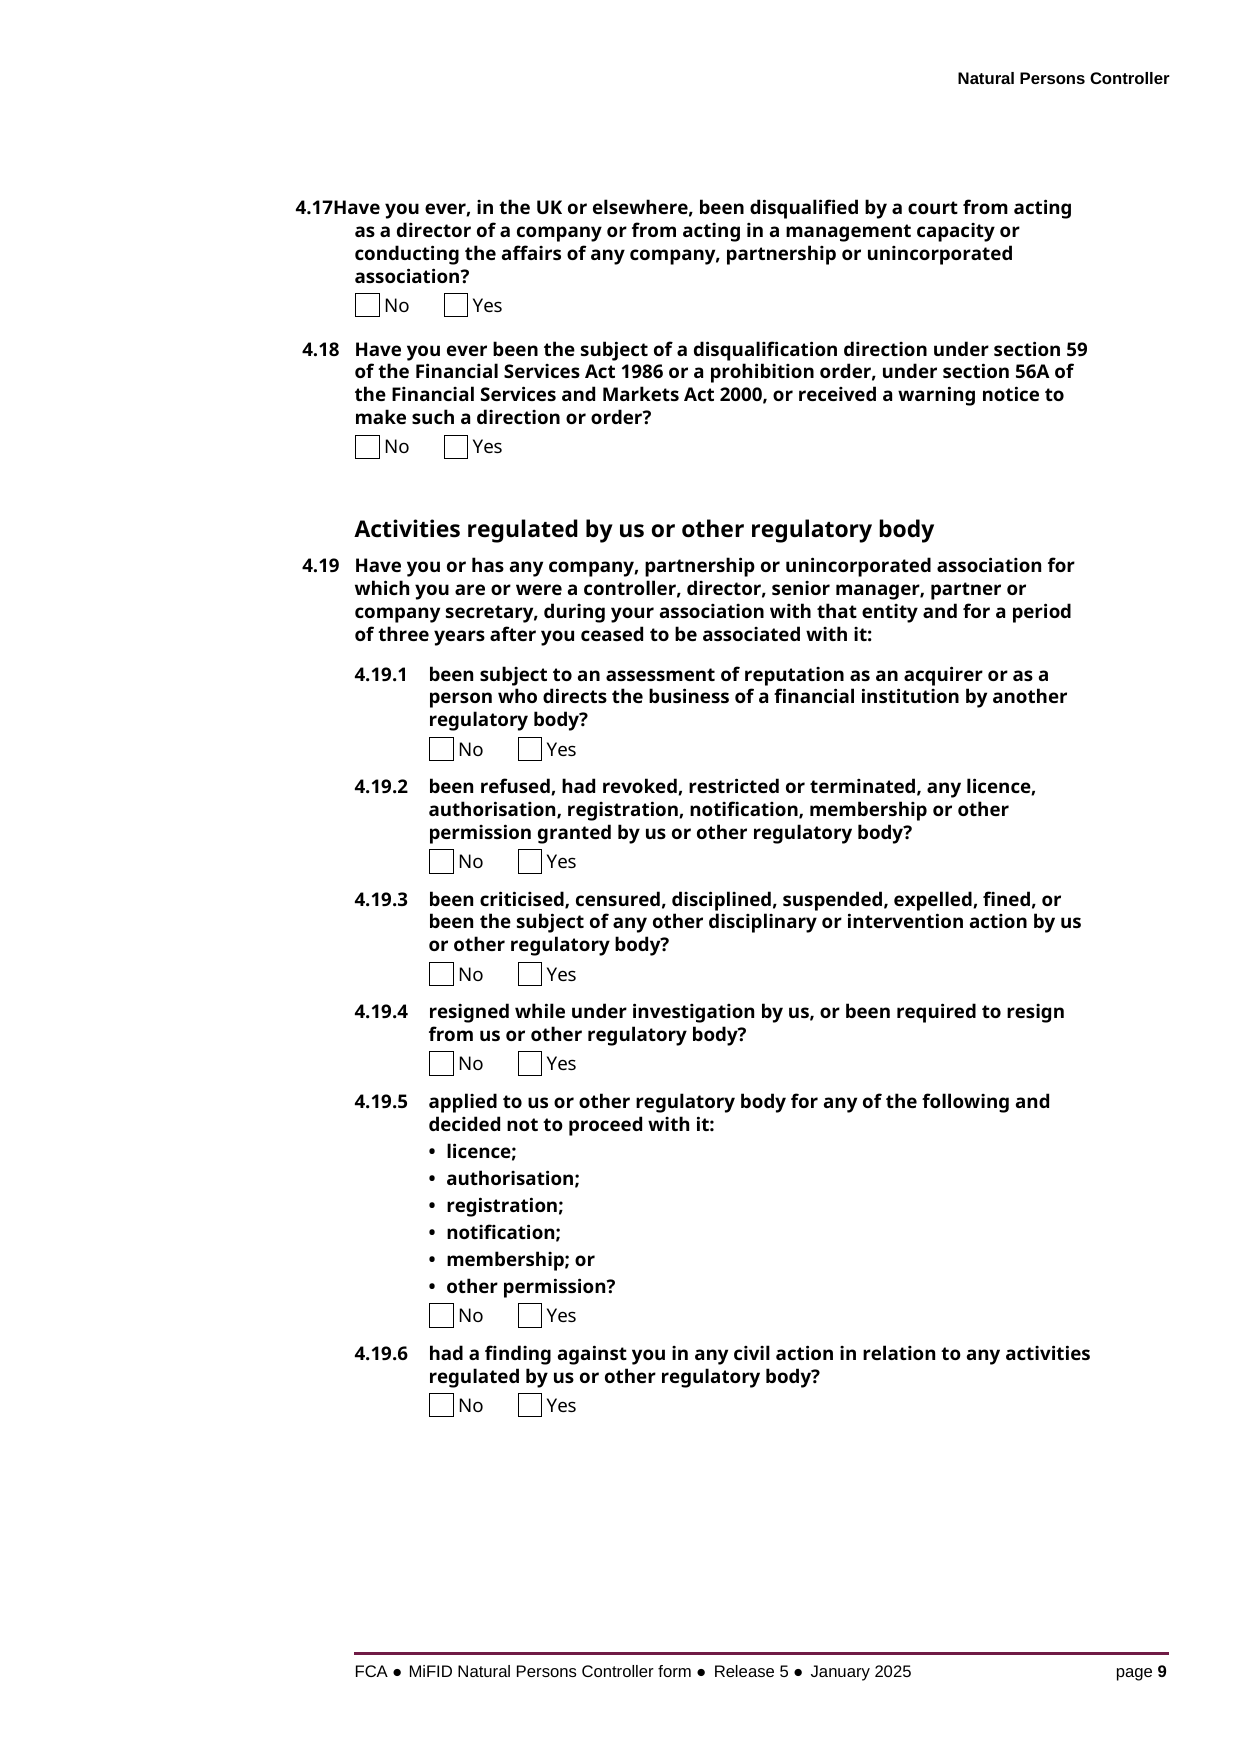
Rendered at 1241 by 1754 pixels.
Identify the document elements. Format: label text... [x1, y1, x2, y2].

text No Yes [542, 1052, 1093, 1075]
text No Yes [356, 436, 379, 458]
text No Yes [356, 294, 379, 316]
text No Yes [454, 850, 518, 873]
text No Yes [430, 738, 453, 760]
text 4.17 Have you ever, in the UK or elsewhere, been disqualified by a court from acting as a director of a company or from acting in a management capacity or conducting the affairs of any company, partnership or unincorporated association? [295, 196, 1093, 288]
text No Yes [380, 294, 444, 317]
text • notification; [428, 1221, 1169, 1244]
text • registration; [428, 1194, 1169, 1217]
text No Yes [454, 738, 518, 761]
text No Yes [380, 436, 444, 458]
text No Yes [519, 1304, 541, 1327]
text 4.19.5 applied to us or other regulatory body for any of the following and decided not to proceed with it: [354, 1090, 1093, 1136]
text • authorisation; [428, 1167, 1169, 1190]
text 4.19.2 been refused, had revoked, restricted or terminated, any licence, authorisation, registration, notification, membership or other permission granted by us or other regulatory body? [354, 775, 1093, 844]
text No Yes [454, 963, 518, 986]
text No Yes [519, 738, 541, 760]
text 4.19.6 had a finding against you in any civil action in relation to any activities regulated by us or other regulatory body? [354, 1342, 1093, 1388]
text No Yes [445, 436, 467, 458]
text No Yes [430, 850, 453, 873]
text No Yes [430, 1304, 453, 1327]
text No Yes [519, 1052, 541, 1075]
text No Yes [519, 963, 541, 985]
text 4.19.4 resigned while under investigation by us, or been required to resign from us or other regulatory body? [354, 1000, 1093, 1046]
text 4.19.1 been subject to an assessment of reputation as an acquirer or as a person who directs the business of a financial institution by another regulatory body? [354, 663, 1093, 731]
text No Yes [430, 1052, 453, 1075]
text • other permission? [428, 1275, 1169, 1298]
text 4.19.3 been criticised, censured, disciplined, suspended, expelled, fined, or been the subject of any other disciplinary or intervention action by us or other regulatory body? [354, 888, 1093, 956]
text No Yes [519, 1394, 541, 1416]
text 4.19 Have you or has any company, partnership or unincorporated association for which you are or were a controller, director, senior manager, partner or company secretary, during your association with that entity and for a period of three years after you ceased to be associated with it: [295, 554, 1093, 646]
text No Yes [468, 294, 1093, 317]
text No Yes [542, 1304, 1093, 1327]
text No Yes [430, 963, 453, 985]
text No Yes [519, 850, 541, 873]
text 4.18 Have you ever been the subject of a disqualification direction under section 59 of the Financial Services Act 1986 or a prohibition order, under section 56A of the Financial Services and Markets Act 2000, or received a warning notice to make such a direction or order? [295, 338, 1093, 429]
subtitle Activities regulated by us or other regulatory body [354, 511, 1169, 544]
text No Yes [430, 1394, 453, 1416]
text No Yes [468, 436, 1093, 458]
text No Yes [542, 963, 1093, 986]
text No Yes [454, 1052, 518, 1075]
text No Yes [542, 738, 1093, 761]
text • membership; or [428, 1248, 1169, 1271]
text No Yes [542, 850, 1093, 873]
text No Yes [454, 1304, 518, 1327]
text No Yes [542, 1394, 1093, 1417]
text No Yes [445, 294, 467, 316]
text No Yes [454, 1394, 518, 1417]
text • licence; [428, 1140, 1169, 1163]
